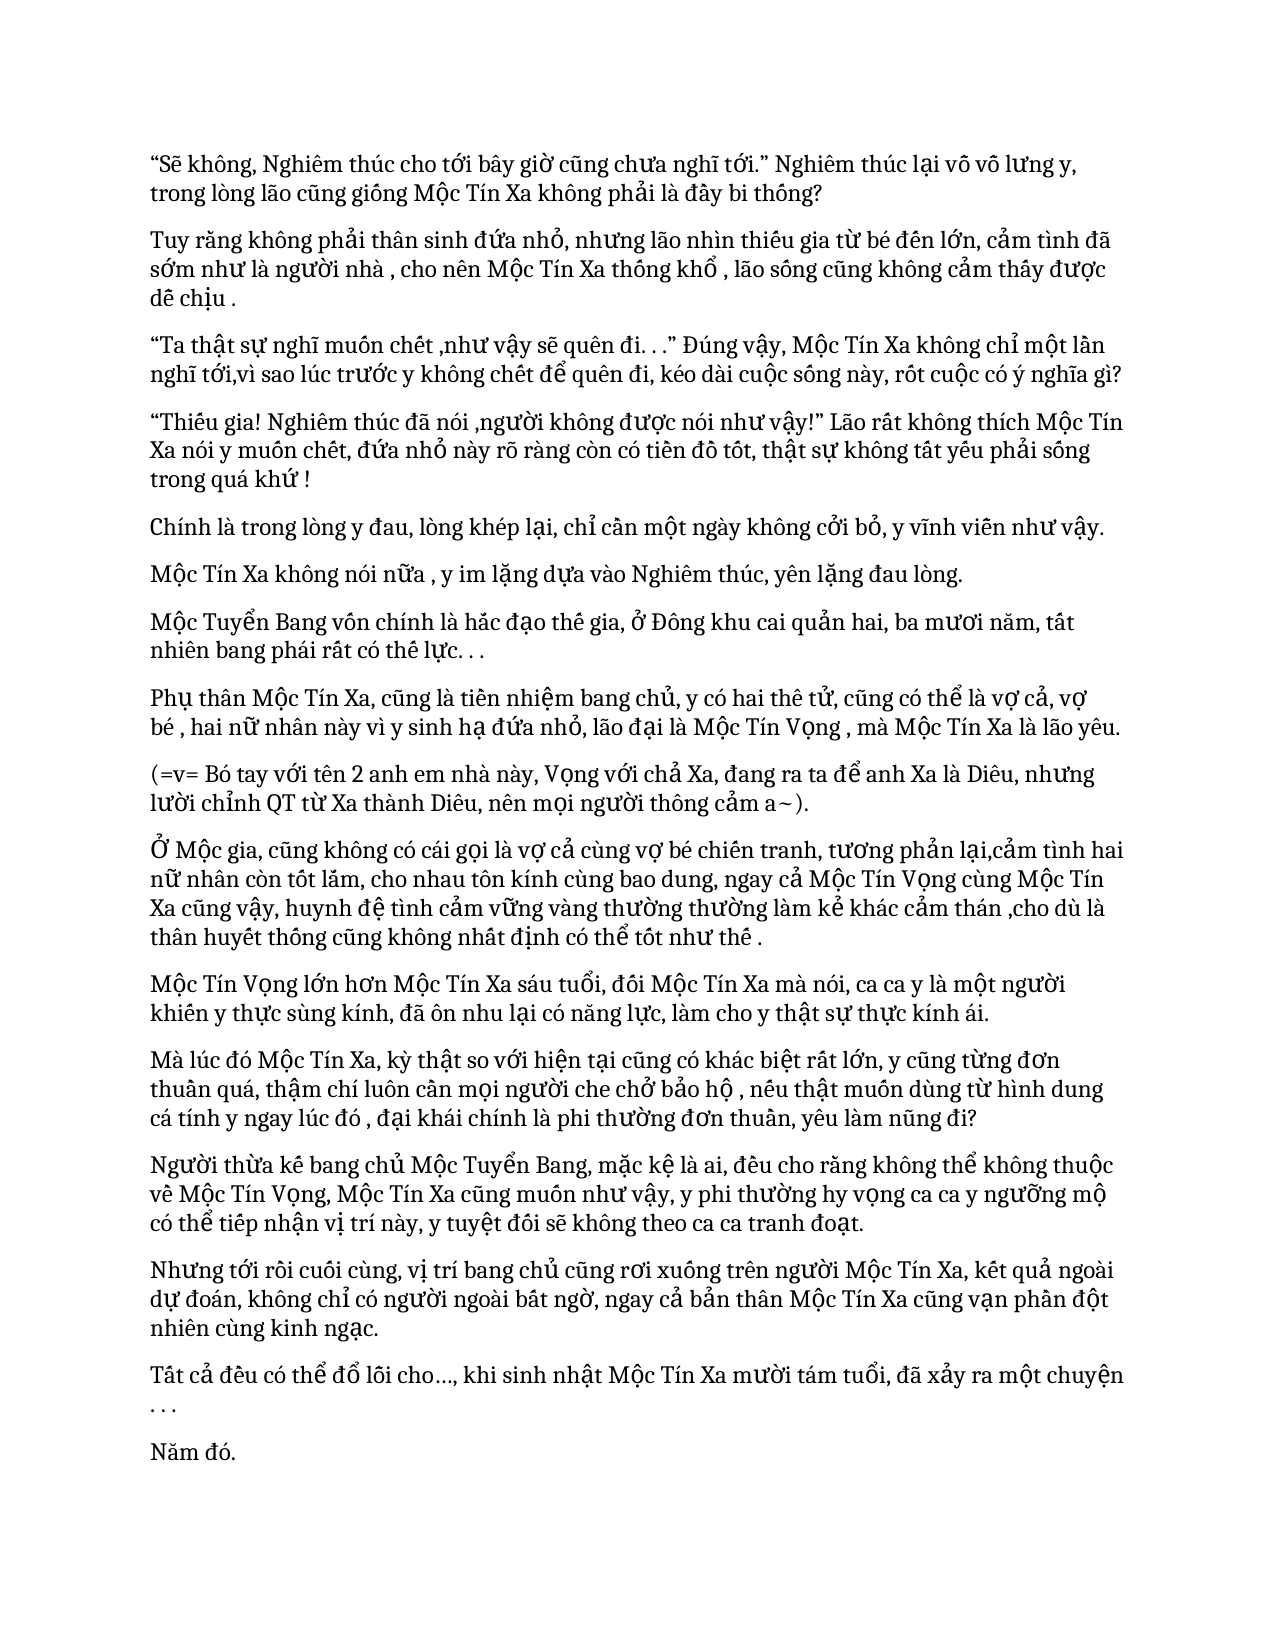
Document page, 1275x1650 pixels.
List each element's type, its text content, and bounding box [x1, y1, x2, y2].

text Tất cả đều có thể đổ lỗi cho…, khi sinh nhật Mộc Tín Xa mười tám tuổi, đã xảy ra một chuyện . . . [150, 1361, 1125, 1419]
text Mà lúc đó Mộc Tín Xa, kỳ thật so với hiện tại cũng có khác biệt rất lớn, y cũng từng đơn thuần quá, thậm chí luôn cần mọi người che chở bảo hộ , nếu thật muốn dùng từ hình dung cá tính y ngay lúc đó , đại khái chính là phi thường đơn thuần, yêu làm nũng đi? [150, 1046, 1125, 1132]
text Mộc Tín Vọng lớn hơn Mộc Tín Xa sáu tuổi, đối Mộc Tín Xa mà nói, ca ca y là một người khiến y thực sùng kính, đã ôn nhu lại có năng lực, làm cho y thật sự thực kính ái. [150, 970, 1125, 1027]
text Tuy rằng không phải thân sinh đứa nhỏ, nhưng lão nhìn thiếu gia từ bé đến lớn, cảm tình đã sớm như là người nhà , cho nên Mộc Tín Xa thống khổ , lão sống cũng không cảm thấy được dễ chịu . [150, 226, 1125, 312]
text “Ta thật sự nghĩ muốn chết ,như vậy sẽ quên đi. . .” Đúng vậy, Mộc Tín Xa không chỉ một lần nghĩ tới,vì sao lúc trước y không chết để quên đi, kéo dài cuộc sống này, rốt cuộc có ý nghĩa gì? [150, 331, 1125, 389]
text (=v= Bó tay với tên 2 anh em nhà này, Vọng với chả Xa, đang ra ta để anh Xa là Diêu, nhưng lười chỉnh QT từ Xa thành Diêu, nên mọi người thông cảm a~). [150, 760, 1125, 817]
text Mộc Tuyển Bang vốn chính là hắc đạo thế gia, ở Đông khu cai quản hai, ba mươi năm, tất nhiên bang phái rất có thế lực. . . [150, 607, 1125, 665]
text “Sẽ không, Nghiêm thúc cho tới bây giờ cũng chưa nghĩ tới.” Nghiêm thúc lại vỗ vỗ lưng y, trong lòng lão cũng giống Mộc Tín Xa không phải là đầy bi thống? [150, 150, 1125, 207]
text Người thừa kế bang chủ Mộc Tuyển Bang, mặc kệ là ai, đều cho rằng không thể không thuộc về Mộc Tín Vọng, Mộc Tín Xa cũng muốn như vậy, y phi thường hy vọng ca ca y ngưỡng mộ có thể tiếp nhận vị trí này, y tuyệt đối sẽ không theo ca ca tranh đoạt. [150, 1151, 1125, 1237]
text Mộc Tín Xa không nói nữa , y im lặng dựa vào Nghiêm thúc, yên lặng đau lòng. [150, 560, 1125, 589]
text Chính là trong lòng y đau, lòng khép lại, chỉ cần một ngày không cởi bỏ, y vĩnh viễn như vậy. [150, 512, 1125, 541]
text Phụ thân Mộc Tín Xa, cũng là tiền nhiệm bang chủ, y có hai thê tử, cũng có thể là vợ cả, vợ bé , hai nữ nhân này vì y sinh hạ đứa nhỏ, lão đại là Mộc Tín Vọng , mà Mộc Tín Xa là lão yêu. [150, 684, 1125, 741]
text “Thiếu gia! Nghiêm thúc đã nói ,người không được nói như vậy!” Lão rất không thích Mộc Tín Xa nói y muốn chết, đứa nhỏ này rõ ràng còn có tiền đồ tốt, thật sự không tất yếu phải sống trong quá khứ ! [150, 407, 1125, 494]
text Năm đó. [150, 1437, 1125, 1466]
text Nhưng tới rồi cuối cùng, vị trí bang chủ cũng rơi xuống trên người Mộc Tín Xa, kết quả ngoài dự đoán, không chỉ có người ngoài bất ngờ, ngay cả bản thân Mộc Tín Xa cũng vạn phần đột nhiên cùng kinh ngạc. [150, 1256, 1125, 1342]
text Ở Mộc gia, cũng không có cái gọi là vợ cả cùng vợ bé chiến tranh, tương phản lại,cảm tình hai nữ nhân còn tốt lắm, cho nhau tôn kính cùng bao dung, ngay cả Mộc Tín Vọng cùng Mộc Tín Xa cũng vậy, huynh đệ tình cảm vững vàng thường thường làm kẻ khác cảm thán ,cho dù là thân huyết thống cũng không nhất định có thể tốt như thế . [150, 836, 1125, 951]
